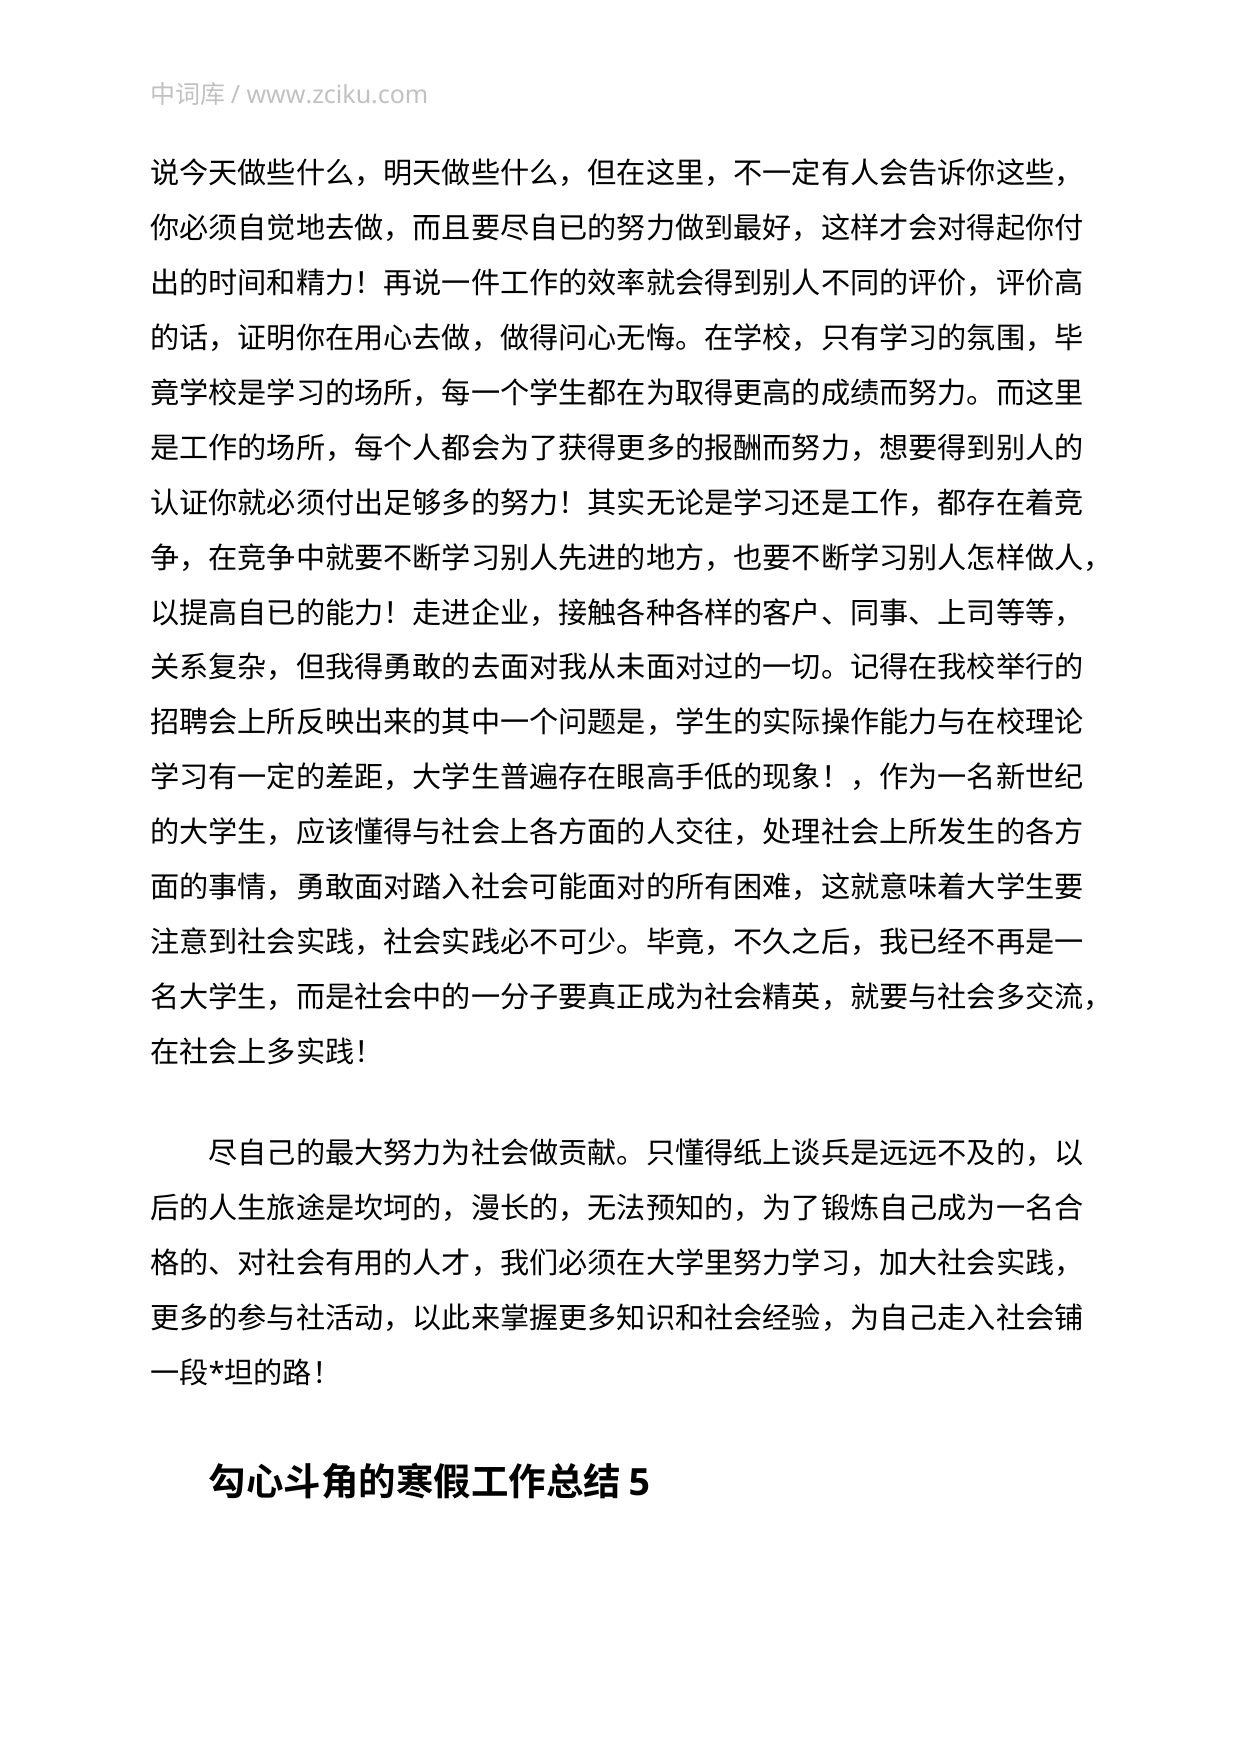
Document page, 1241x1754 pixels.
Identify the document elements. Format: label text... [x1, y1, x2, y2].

text 尽自己的最大努力为社会做贡献。只懂得纸上谈兵是远远不及的，以后的人生旅途是坎坷的，漫长的，无法预知的，为了锻炼自己成为一名合格的、对社会有用的人才，我们必须在大学里努力学习，加大社会实践，更多的参与社活动，以此来掌握更多知识和社会经验，为自己走入社会铺一段*坦的路！ [150, 1130, 1090, 1392]
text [150, 150, 1090, 1071]
text 勾心斗角的寒假工作总结5 [150, 1452, 1090, 1506]
